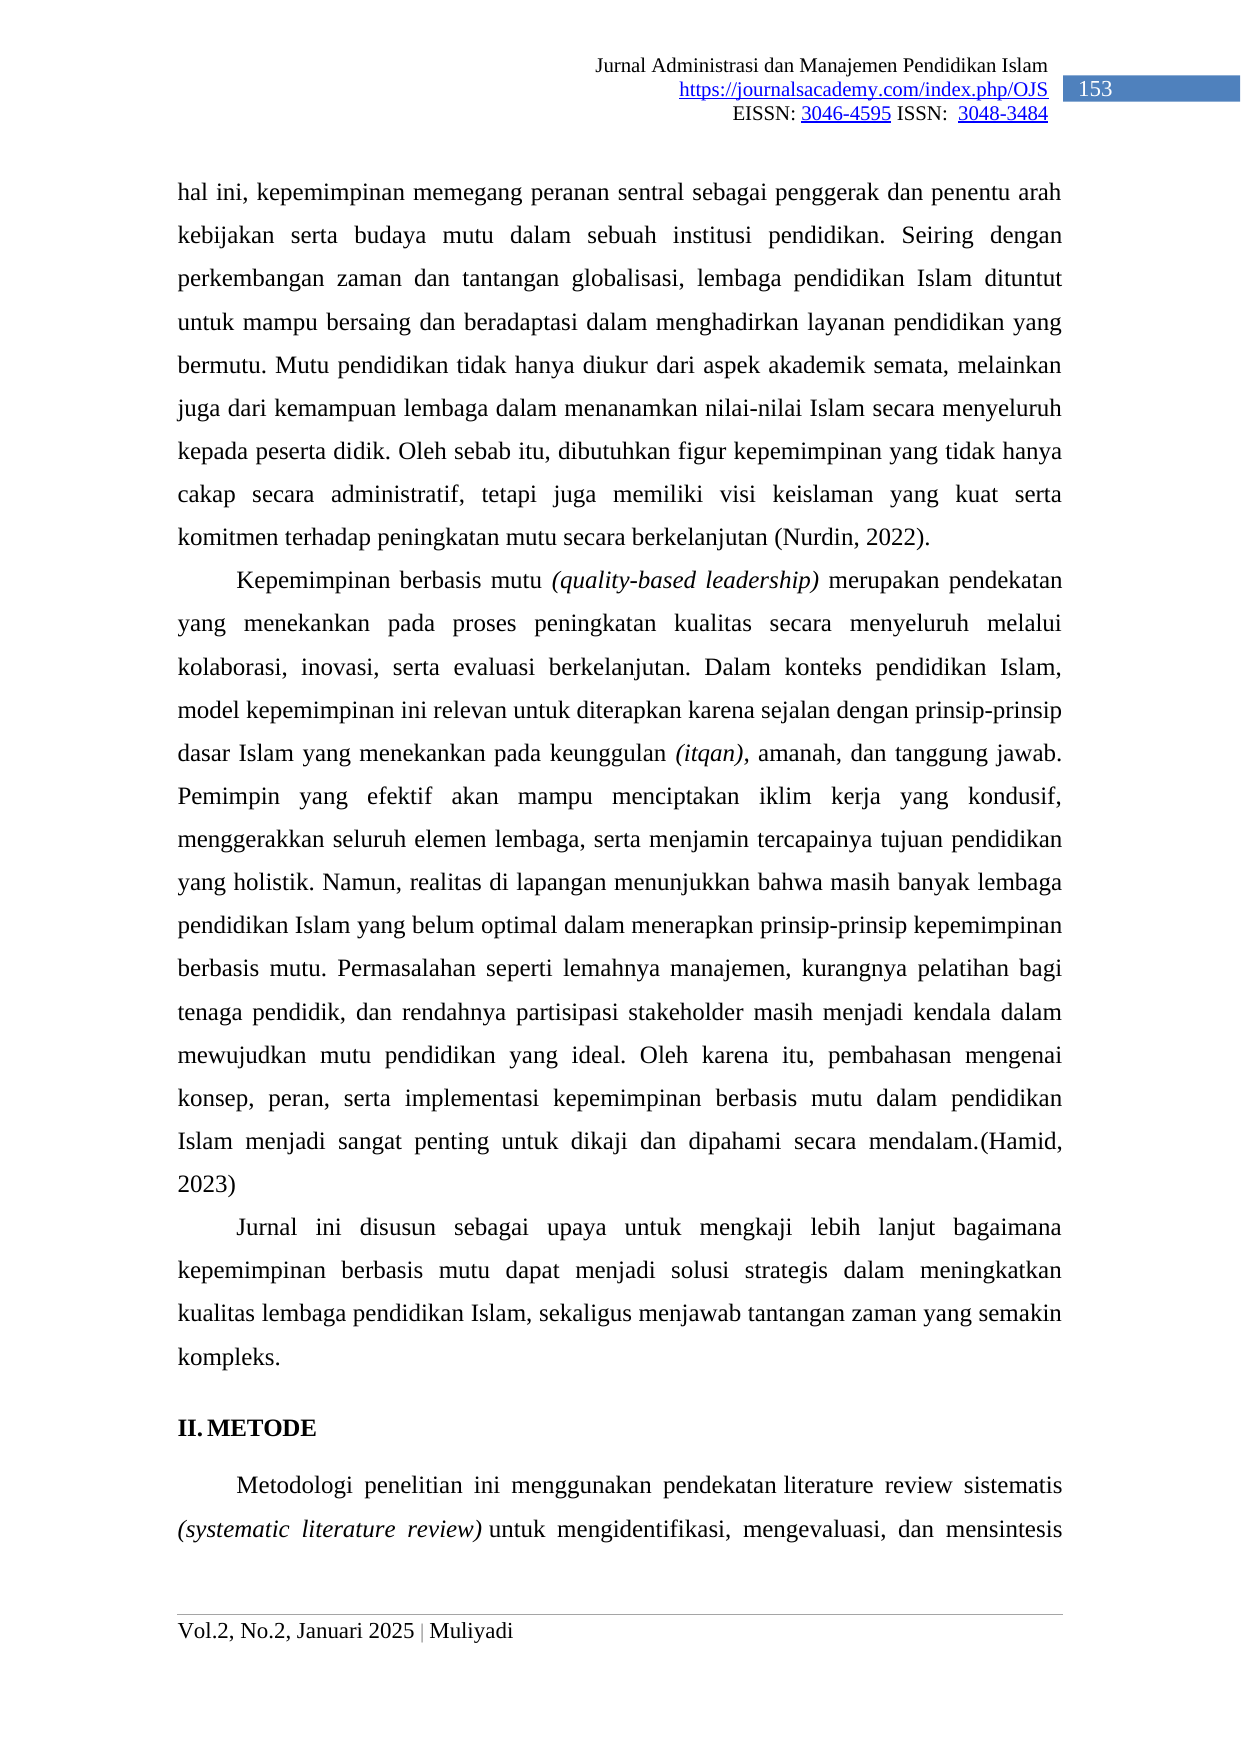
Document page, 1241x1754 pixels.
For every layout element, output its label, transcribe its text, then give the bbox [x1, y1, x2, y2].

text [177, 177, 1063, 551]
text Jurnal ini disusun sebagai upaya untuk mengkaji lebih lanjut bagaimana kepemimpinan berbasis mutu dapat menjadi solusi strategis dalam meningkatkan kualitas lembaga pendidikan Islam, sekaligus menjawab tantangan zaman yang semakin kompleks. [177, 1212, 1063, 1370]
text Kepemimpinan berbasis mutu (quality-based leadership) merupakan pendekatan yang menekankan pada proses peningkatan kualitas secara menyeluruh melalui kolaborasi, inovasi, serta evaluasi berkelanjutan. Dalam konteks pendidikan Islam, model kepemimpinan ini relevan untuk diterapkan karena sejalan dengan prinsip-prinsip dasar Islam yang menekankan pada keunggulan (itqan), amanah, dan tanggung jawab. Pemimpin yang efektif akan mampu menciptakan iklim kerja yang kondusif, menggerakkan seluruh elemen lembaga, serta menjamin tercapainya tujuan pendidikan yang holistik. Namun, realitas di lapangan menunjukkan bahwa masih banyak lembaga pendidikan Islam yang belum optimal dalam menerapkan prinsip-prinsip kepemimpinan berbasis mutu. Permasalahan seperti lemahnya manajemen, kurangnya pelatihan bagi tenaga pendidik, dan rendahnya partisipasi stakeholder masih menjadi kendala dalam mewujudkan mutu pendidikan yang ideal. Oleh karena itu, pembahasan mengenai konsep, peran, serta implementasi kepemimpinan berbasis mutu dalam pendidikan Islam menjadi sangat penting untuk dikaji dan dipahami secara mendalam.(Hamid, 2023) [177, 565, 1063, 1198]
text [177, 1471, 1063, 1542]
subtitle METODE [177, 1413, 1063, 1442]
